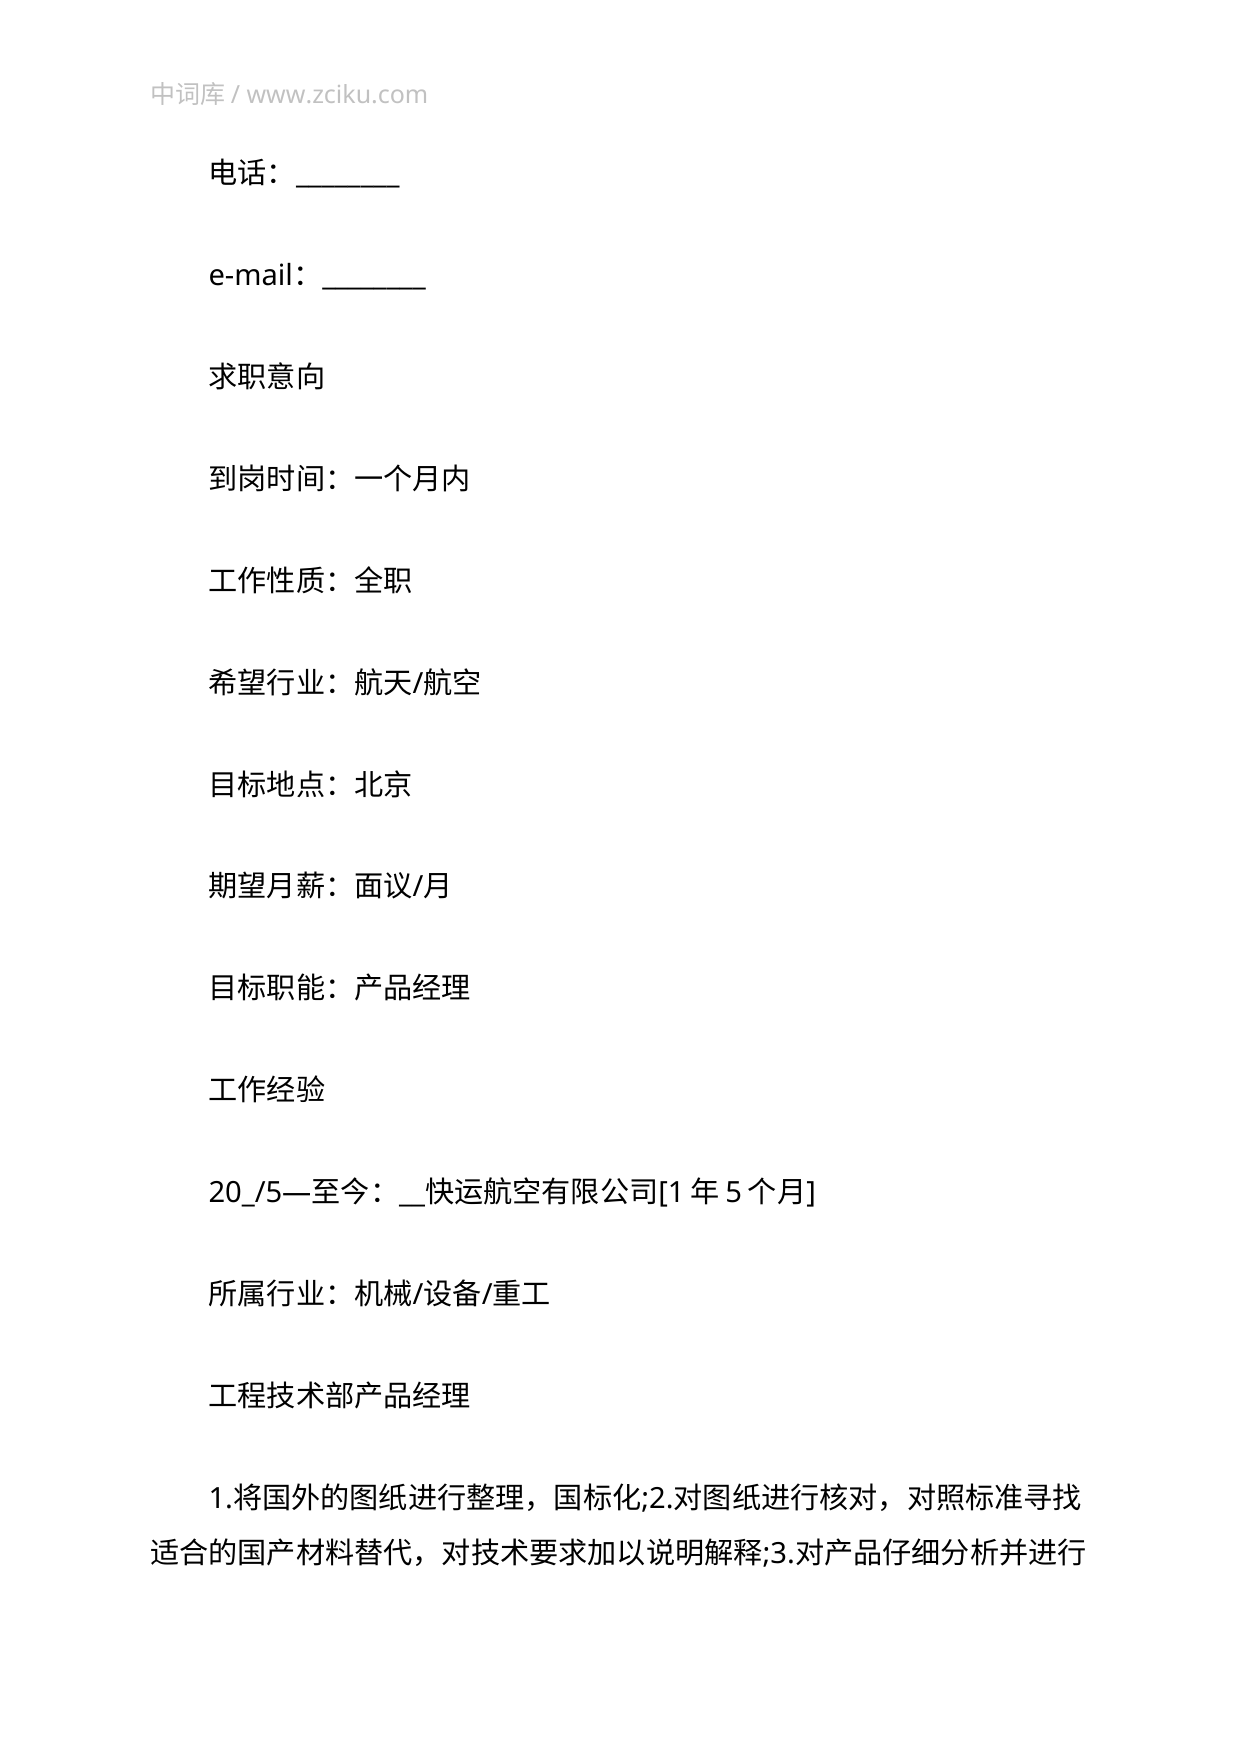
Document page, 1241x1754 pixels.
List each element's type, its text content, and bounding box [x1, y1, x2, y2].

text 期望月薪：面议/月 [150, 863, 1090, 905]
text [150, 1474, 1090, 1572]
text 求职意向 [150, 354, 1090, 396]
text e-mail：________ [150, 252, 1090, 294]
text 到岗时间：一个月内 [150, 456, 1090, 498]
text 工程技术部产品经理 [150, 1372, 1090, 1415]
text 所属行业：机械/设备/重工 [150, 1271, 1090, 1313]
text 目标地点：北京 [150, 761, 1090, 803]
text 工作性质：全职 [150, 557, 1090, 600]
text 希望行业：航天/航空 [150, 659, 1090, 702]
text 电话：________ [150, 150, 1090, 192]
text 工作经验 [150, 1067, 1090, 1109]
text 目标职能：产品经理 [150, 965, 1090, 1007]
text 20_/5—至今：__快运航空有限公司[1年5个月] [150, 1168, 1090, 1211]
